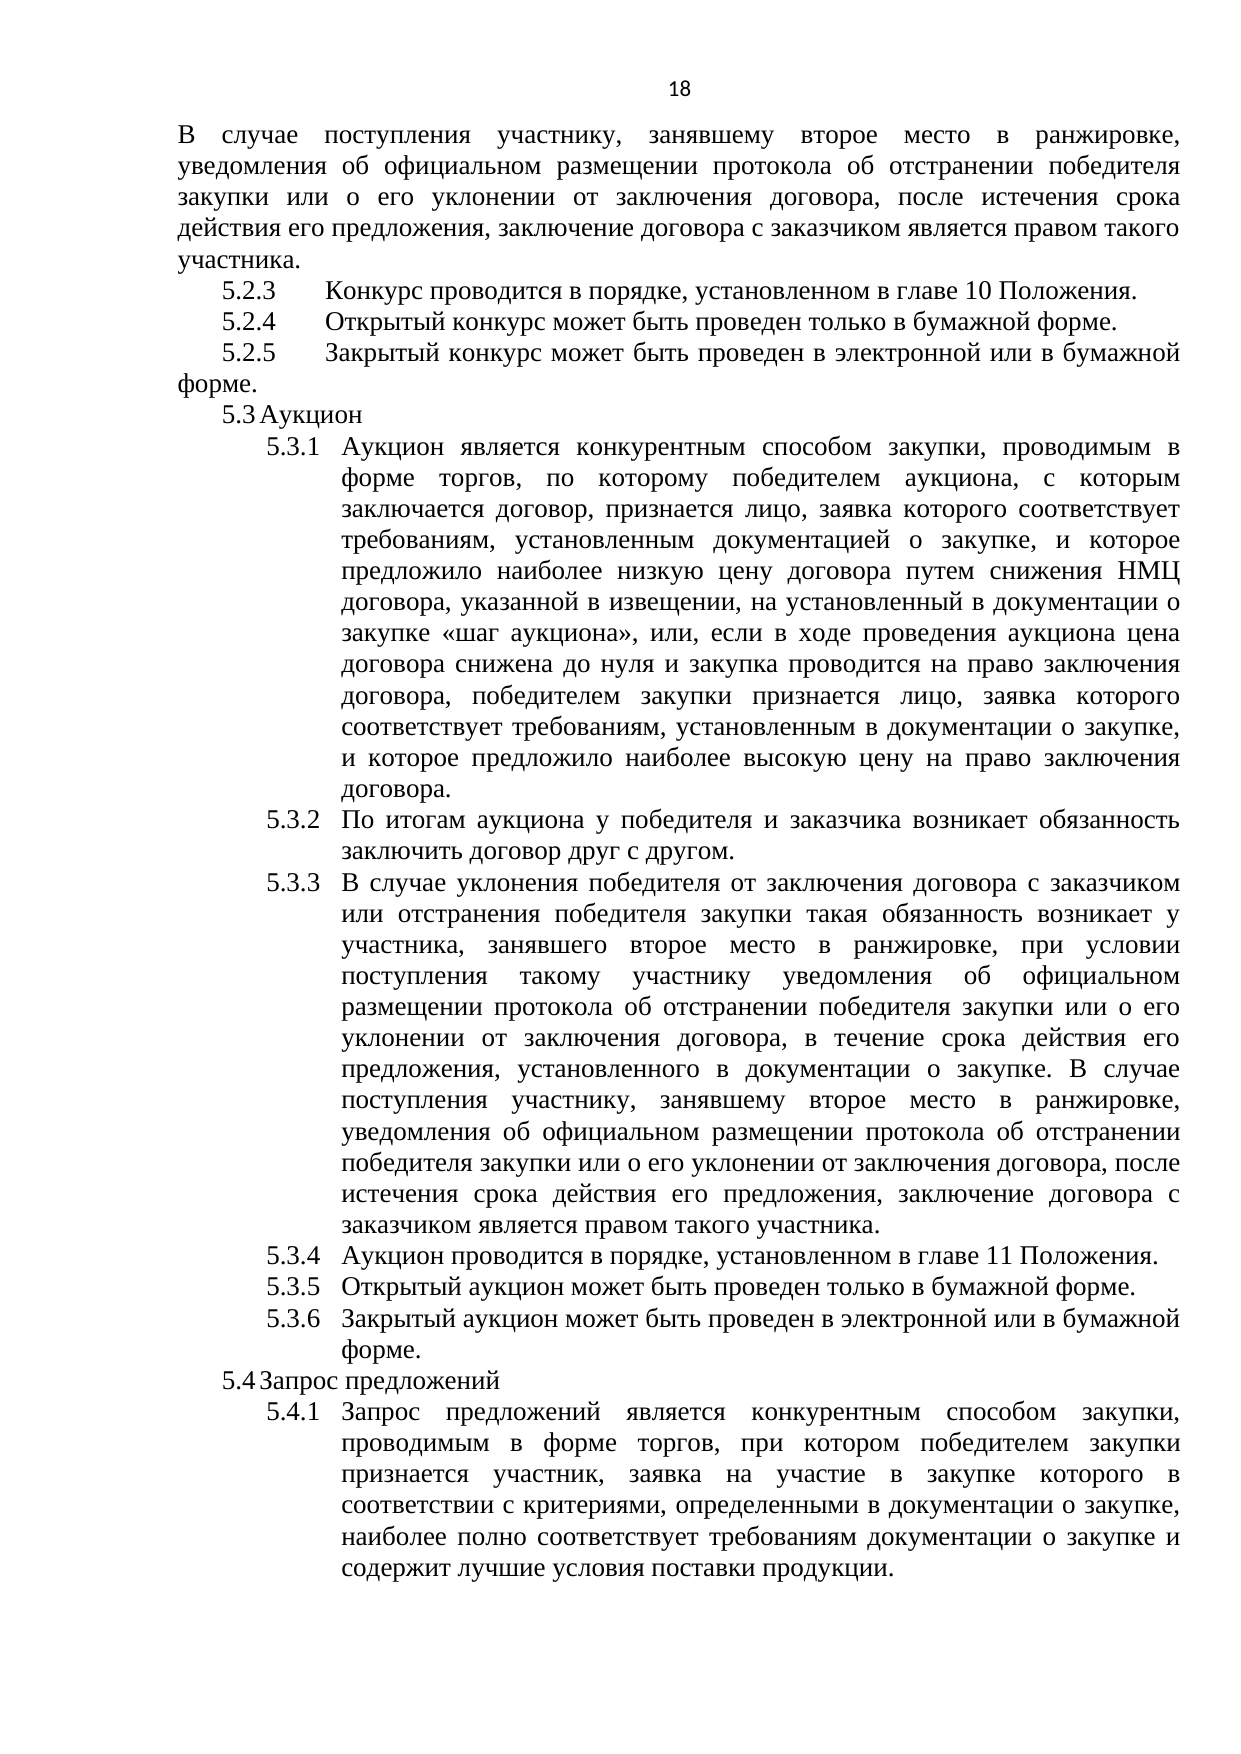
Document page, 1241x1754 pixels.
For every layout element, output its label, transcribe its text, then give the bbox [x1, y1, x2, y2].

list Аукцион является конкурентным способом закупки, проводимым в форме торгов, по которому победителем аукциона, с которым заключается договор, признается лицо, заявка которого соответствует требованиям, установленным документацией о закупке, и которое предложило наиболее низкую цену договора путем снижения НМЦ договора, указанной в извещении, на установленный в документации о закупке «шаг аукциона», или, если в ходе проведения аукциона цена договора снижена до нуля и закупка проводится на право заключения договора, победителем закупки признается лицо, заявка которого соответствует требованиям, установленным в документации о закупке, и которое предложило наиболее высокую цену на право заключения договора. [266, 429, 1181, 803]
list Закрытый конкурс может быть проведен в электронной или в бумажной форме. [177, 336, 1181, 398]
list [177, 118, 1181, 274]
list Запрос предложений является конкурентным способом закупки, проводимым в форме торгов, при котором победителем закупки признается участник, заявка на участие в закупке которого в соответствии с критериями, определенными в документации о закупке, наиболее полно соответствует требованиям документации о закупке и содержит лучшие условия поставки продукции. [266, 1395, 1181, 1582]
list Конкурс проводится в порядке, установленном в главе 10 Положения. [177, 274, 1181, 305]
list Аукцион проводится в порядке, установленном в главе 11 Положения. [266, 1239, 1181, 1271]
list Запрос предложений [222, 1364, 1181, 1395]
list Аукцион [222, 398, 1181, 429]
list Закрытый аукцион может быть проведен в электронной или в бумажной форме. [266, 1302, 1181, 1364]
list По итогам аукциона у победителя и заказчика возникает обязанность заключить договор друг с другом. [266, 803, 1181, 866]
list Открытый аукцион может быть проведен только в бумажной форме. [266, 1271, 1181, 1302]
list Открытый конкурс может быть проведен только в бумажной форме. [177, 305, 1181, 336]
